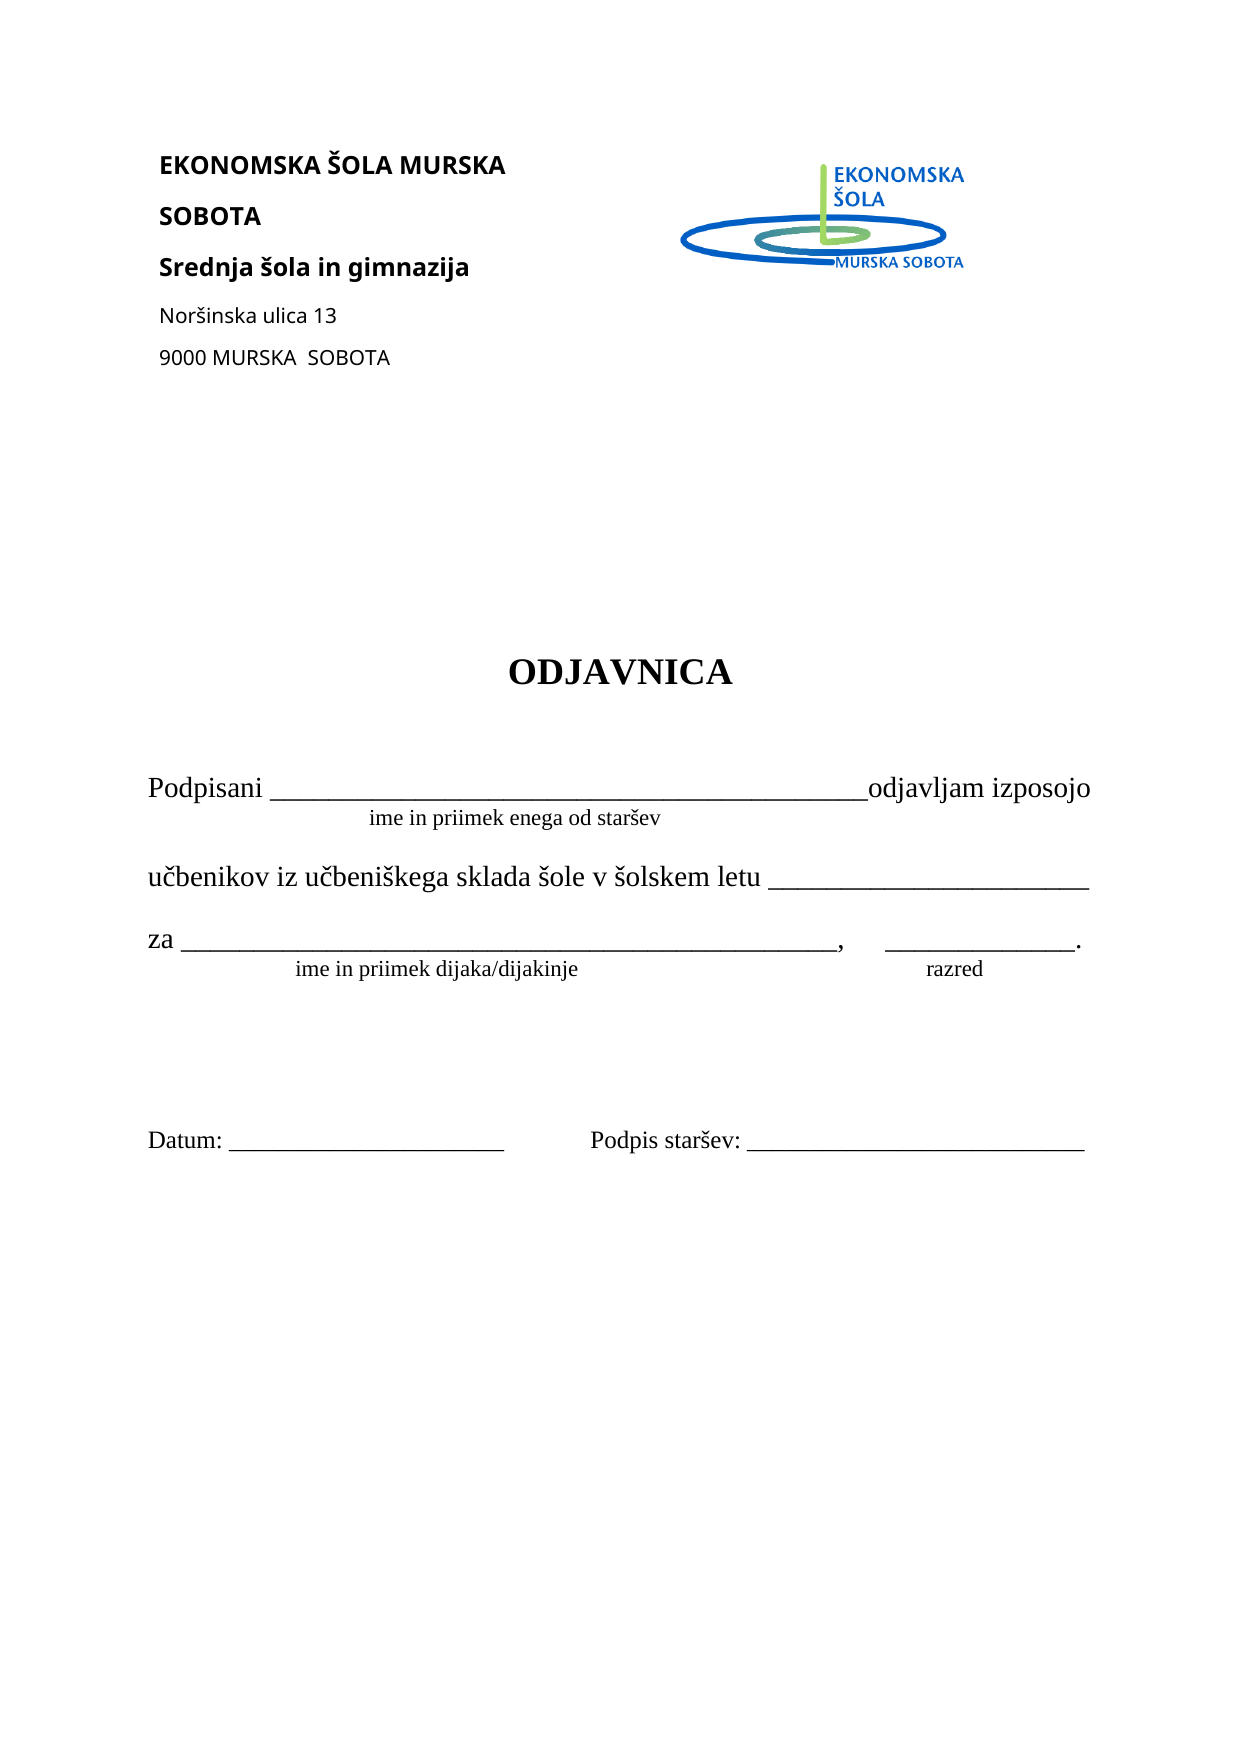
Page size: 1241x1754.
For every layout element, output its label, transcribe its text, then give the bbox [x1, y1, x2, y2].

text učbenikov iz učbeniškega sklada šole v šolskem letu ______________________ [148, 859, 1093, 893]
text ime in priimek enega od staršev [369, 804, 1093, 830]
text ODJAVNICA [148, 649, 1093, 693]
text Datum: ______________________ Podpis staršev: ___________________________ [148, 1125, 1093, 1154]
table_header EKONOMSKA ŠOLA Murska Sobota Srednja šola in gimnazija Noršinska ulica 13 9000 MURSKA SOBOTA [148, 148, 588, 415]
text za _____________________________________________, _____________. [148, 921, 1093, 955]
table_header [588, 148, 1093, 415]
text Podpisani _________________________________________odjavljam izposojo [148, 771, 1093, 804]
text ime in priimek dijaka/dijakinje razred [221, 955, 1093, 981]
picture [654, 147, 1027, 276]
